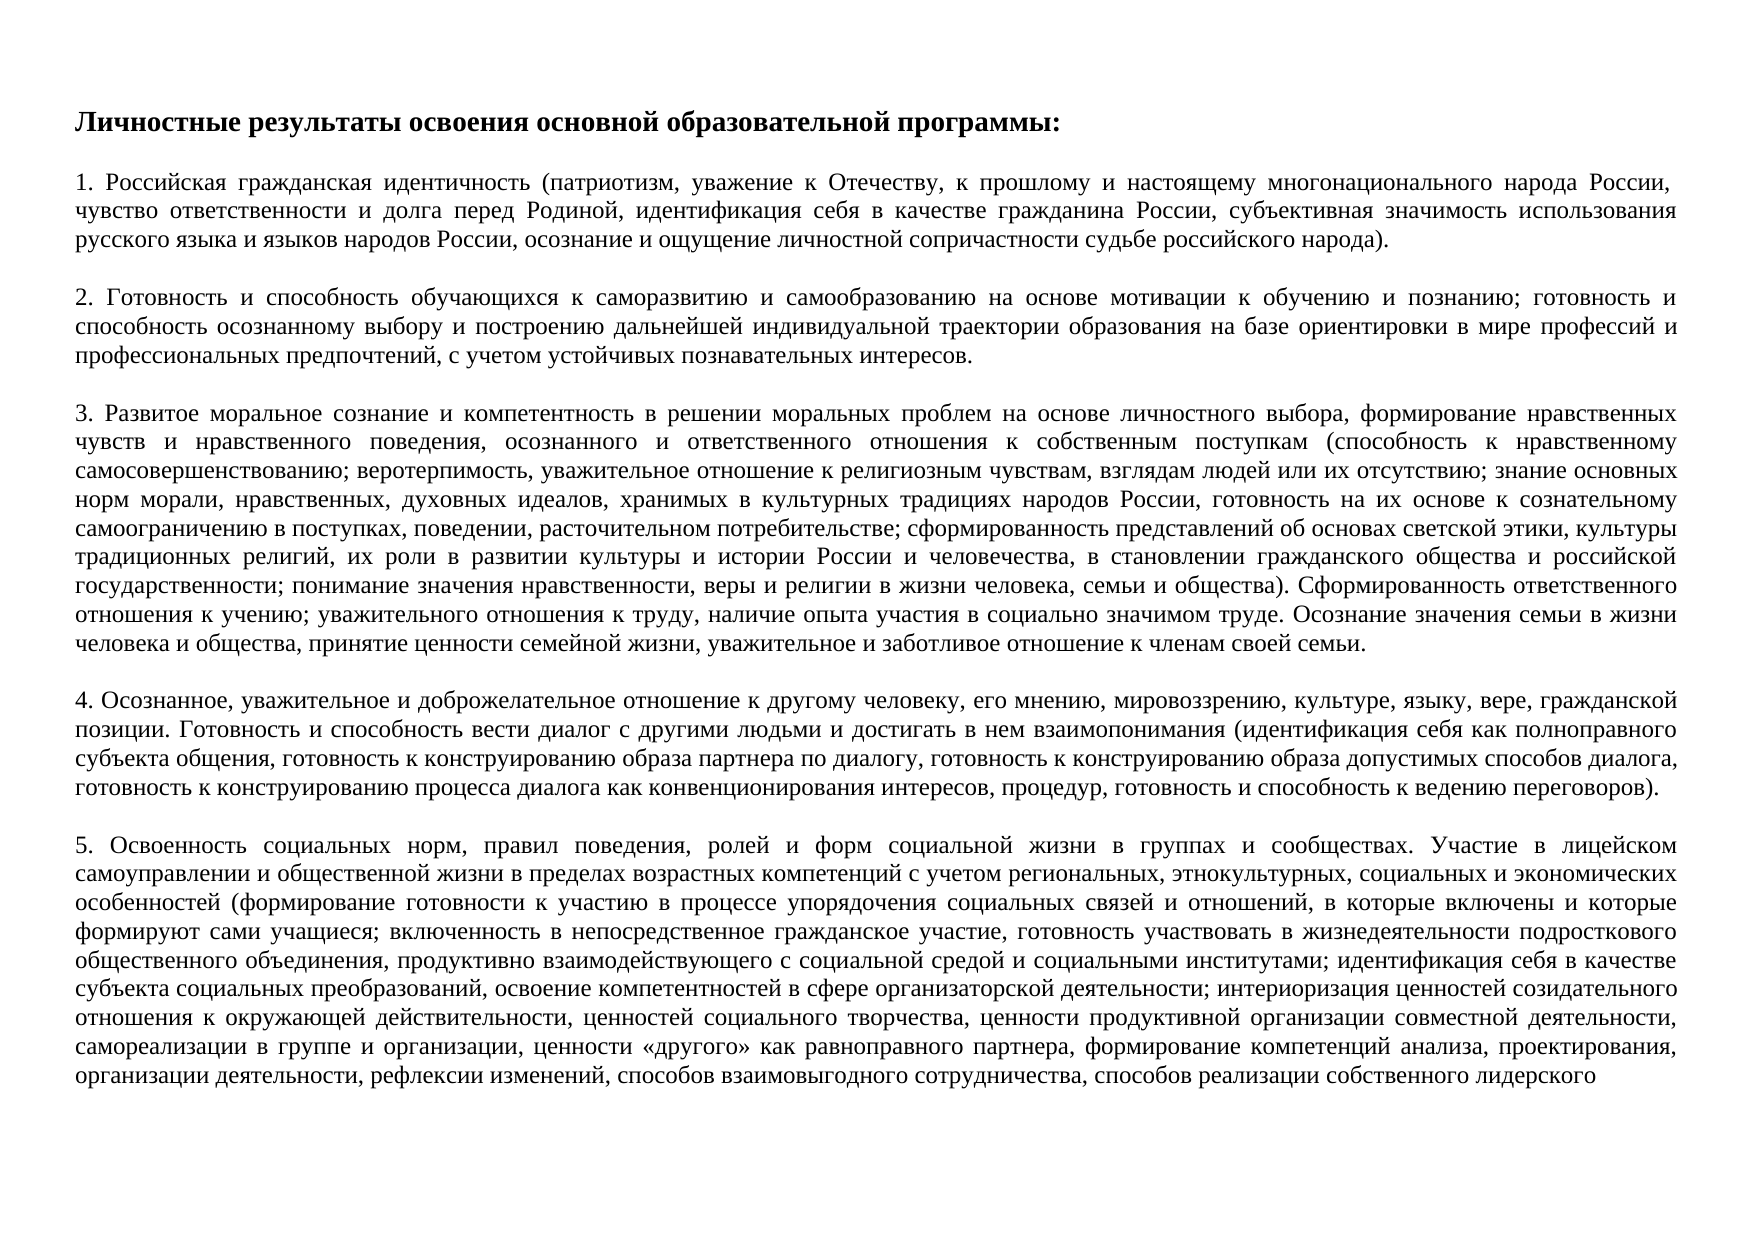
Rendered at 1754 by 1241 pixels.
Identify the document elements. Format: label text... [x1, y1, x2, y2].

text 5. Освоенность социальных норм, правил поведения, ролей и форм социальной жизни в группах и сообществах. Участие в лицейском самоуправлении и общественной жизни в пределах возрастных компетенций с учетом региональных, этнокультурных, социальных и экономических особенностей (формирование готовности к участию в процессе упорядочения социальных связей и отношений, в которые включены и которые формируют сами учащиеся; включенность в непосредственное гражданское участие, готовность участвовать в жизнедеятельности подросткового общественного объединения, продуктивно взаимодействующего с социальной средой и социальными институтами; идентификация себя в качестве субъекта социальных преобразований, освоение компетентностей в сфере организаторской деятельности; интериоризация ценностей созидательного отношения к окружающей действительности, ценностей социального творчества, ценности продуктивной организации совместной деятельности, самореализации в группе и организации, ценности «другого» как равноправного партнера, формирование компетенций анализа, проектирования, организации деятельности, рефлексии изменений, способов взаимовыгодного сотрудничества, способов реализации собственного лидерского [75, 830, 1679, 1088]
text 2. Готовность и способность обучающихся к саморазвитию и самообразованию на основе мотивации к обучению и познанию; готовность и способность осознанному выбору и построению дальнейшей индивидуальной траектории образования на базе ориентировки в мире профессий и профессиональных предпочтений, с учетом устойчивых познавательных интересов. [75, 282, 1679, 368]
text 1. Российская гражданская идентичность (патриотизм, уважение к Отечеству, к прошлому и настоящему многонационального народа России, чувство ответственности и долга перед Родиной, идентификация себя в качестве гражданина России, субъективная значимость использования русского языка и языков народов России, осознание и ощущение личностной сопричастности судьбе российского народа). [75, 167, 1679, 253]
text 3. Развитое моральное сознание и компетентность в решении моральных проблем на основе личностного выбора, формирование нравственных чувств и нравственного поведения, осознанного и ответственного отношения к собственным поступкам (способность к нравственному самосовершенствованию; веротерпимость, уважительное отношение к религиозным чувствам, взглядам людей или их отсутствию; знание основных норм морали, нравственных, духовных идеалов, хранимых в культурных традициях народов России, готовность на их основе к сознательному самоограничению в поступках, поведении, расточительном потребительстве; сформированность представлений об основах светской этики, культуры традиционных религий, их роли в развитии культуры и истории России и человечества, в становлении гражданского общества и российской государственности; понимание значения нравственности, веры и религии в жизни человека, семьи и общества). Сформированность ответственного отношения к учению; уважительного отношения к труду, наличие опыта участия в социально значимом труде. Осознание значения семьи в жизни человека и общества, принятие ценности семейной жизни, уважительное и заботливое отношение к членам своей семьи. [75, 398, 1679, 656]
text Личностные результаты освоения основной образовательной программы: [75, 104, 1679, 138]
text 4. Осознанное, уважительное и доброжелательное отношение к другому человеку, его мнению, мировоззрению, культуре, языку, вере, гражданской позиции. Готовность и способность вести диалог с другими людьми и достигать в нем взаимопонимания (идентификация себя как полноправного субъекта общения, готовность к конструированию образа партнера по диалогу, готовность к конструированию образа допустимых способов диалога, готовность к конструированию процесса диалога как конвенционирования интересов, процедур, готовность и способность к ведению переговоров). [75, 686, 1679, 801]
